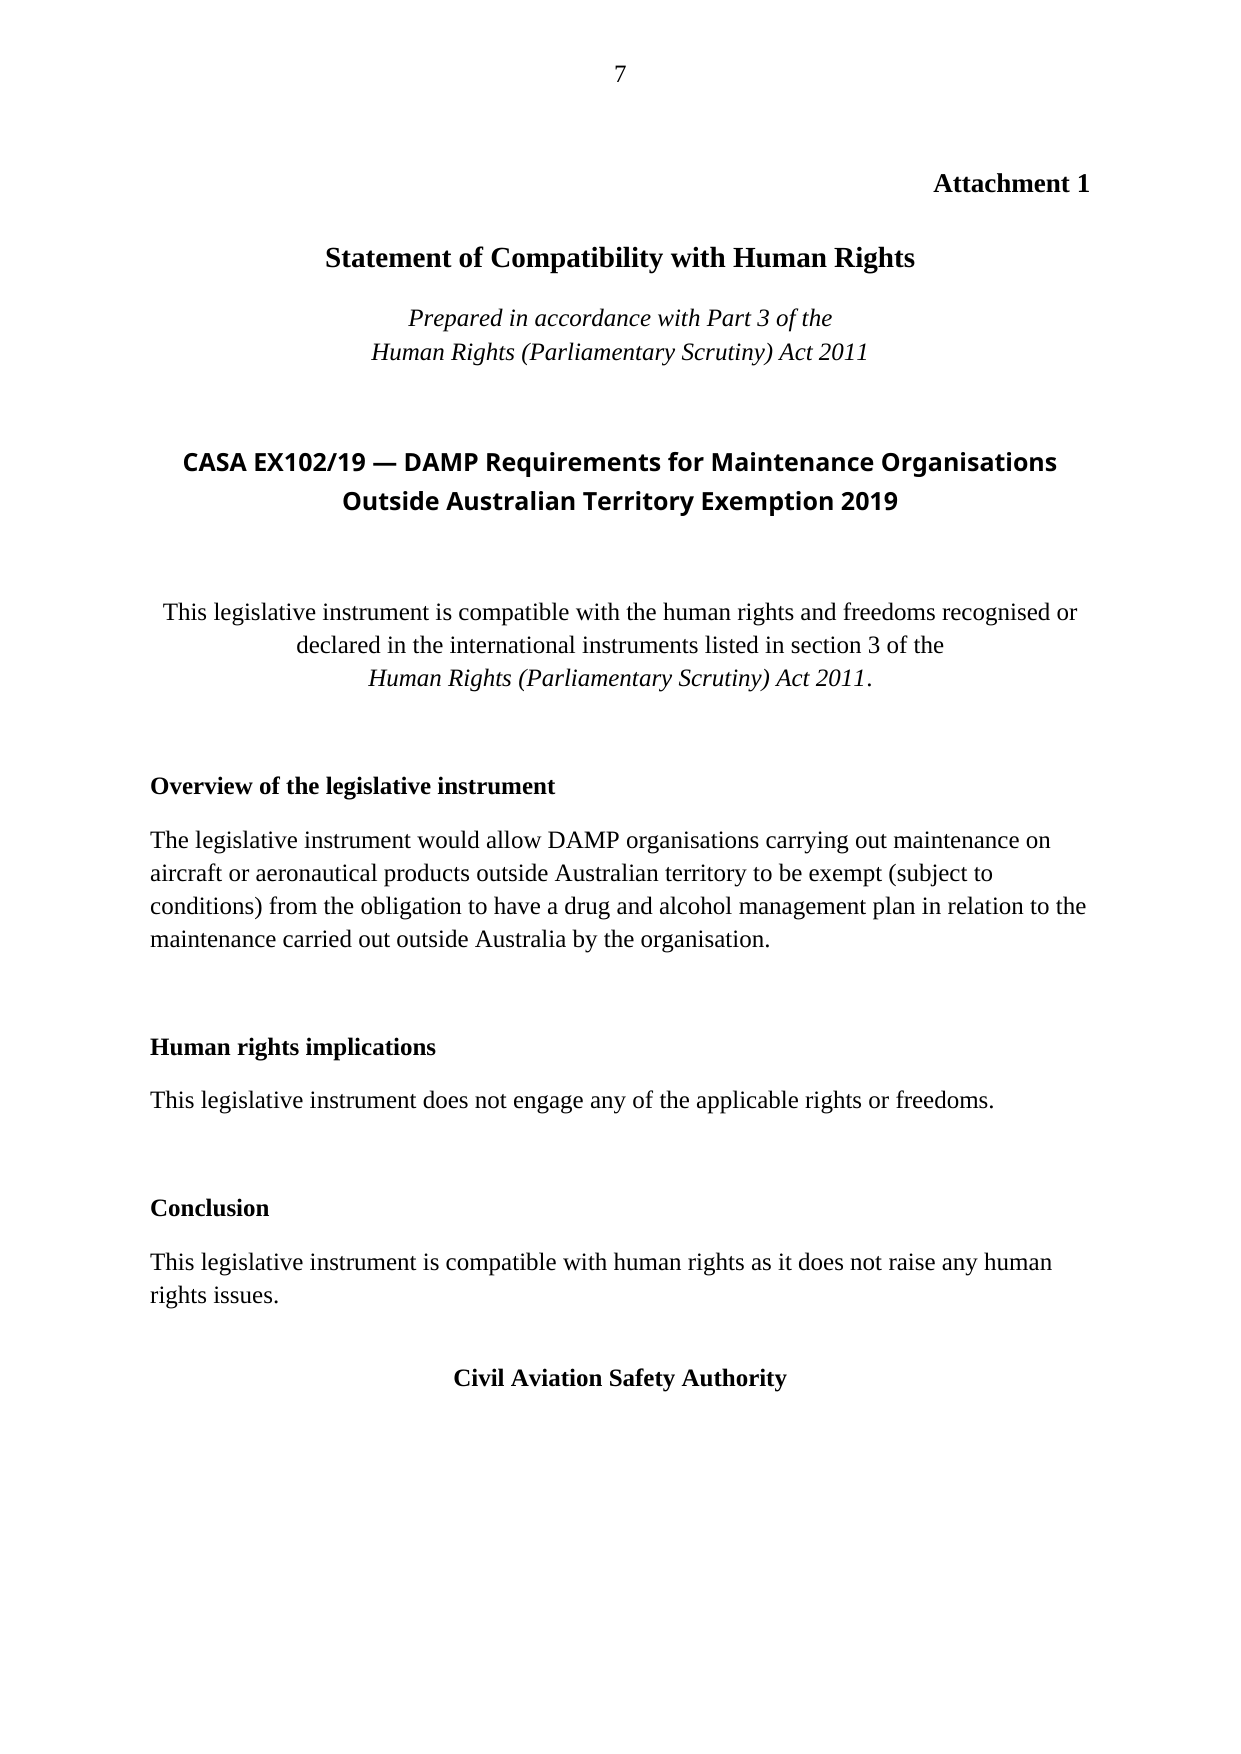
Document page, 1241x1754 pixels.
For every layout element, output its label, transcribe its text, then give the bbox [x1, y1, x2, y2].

text CASA EX102/19 — DAMP Requirements for Maintenance Organisations Outside Australian Territory Exemption 2019 [150, 444, 1090, 517]
text Conclusion [150, 1193, 1090, 1222]
text Prepared in accordance with Part 3 of the Human Rights (Parliamentary Scrutiny) Act 2011 [150, 303, 1090, 365]
text This legislative instrument is compatible with human rights as it does not raise any human rights issues. [150, 1247, 1090, 1309]
text This legislative instrument does not engage any of the applicable rights or freedoms. [150, 1086, 1090, 1114]
text Overview of the legislative instrument [150, 771, 1090, 800]
text Human rights implications [150, 1032, 1090, 1060]
text The legislative instrument would allow DAMP organisations carrying out maintenance on aircraft or aeronautical products outside Australian territory to be exempt (subject to conditions) from the obligation to have a drug and alcohol management plan in relation to the maintenance carried out outside Australia by the organisation. [150, 825, 1090, 953]
text Attachment 1 [150, 167, 1090, 198]
text Civil Aviation Safety Authority [150, 1363, 1090, 1392]
text This legislative instrument is compatible with the human rights and freedoms recognised or declared in the international instruments listed in section 3 of the Human Rights (Parliamentary Scrutiny) Act 2011. [150, 597, 1090, 692]
text Statement of Compatibility with Human Rights [150, 240, 1090, 273]
